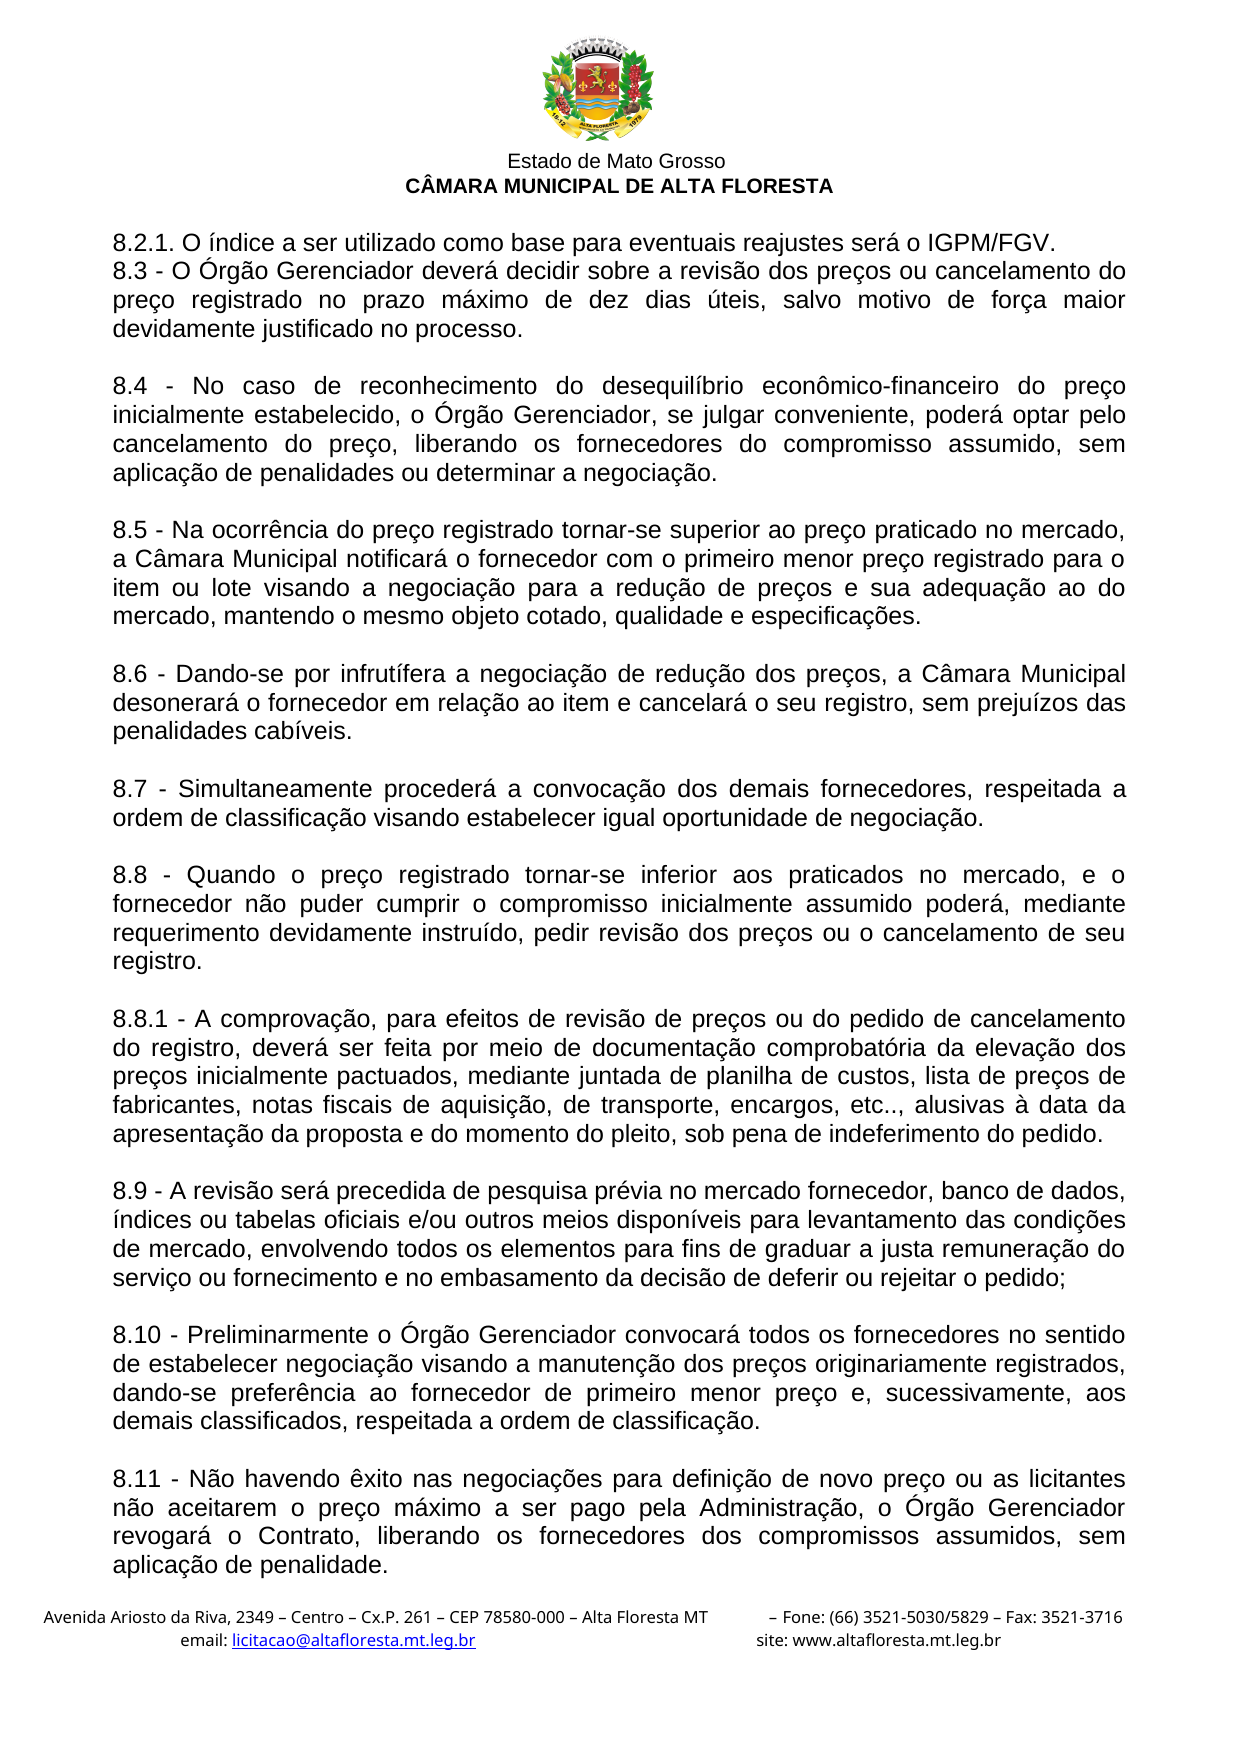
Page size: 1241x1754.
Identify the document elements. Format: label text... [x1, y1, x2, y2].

picture [542, 34, 654, 141]
text 8.2.1. O índice a ser utilizado como base para eventuais reajustes será o IGPM/FGV. [112, 227, 1128, 256]
text 8.8.1 - A comprovação, para efeitos de revisão de preços ou do pedido de cancelamento do registro, deverá ser feita por meio de documentação comprobatória da elevação dos preços inicialmente pactuados, mediante juntada de planilha de custos, lista de preços de fabricantes, notas fiscais de aquisição, de transporte, encargos, etc.., alusivas à data da apresentação da proposta e do momento do pleito, sob pena de indeferimento do pedido. [112, 1004, 1128, 1147]
text 8.7 - Simultaneamente procederá a convocação dos demais fornecedores, respeitada a ordem de classificação visando estabelecer igual oportunidade de negociação. [112, 774, 1128, 831]
text 8.11 - Não havendo êxito nas negociações para definição de novo preço ou as licitantes não aceitarem o preço máximo a ser pago pela Administração, o Órgão Gerenciador revogará o Contrato, liberando os fornecedores dos compromissos assumidos, sem aplicação de penalidade. [112, 1464, 1128, 1579]
text 8.8 - Quando o preço registrado tornar-se inferior aos praticados no mercado, e o fornecedor não puder cumprir o compromisso inicialmente assumido poderá, mediante requerimento devidamente instruído, pedir revisão dos preços ou o cancelamento de seu registro. [112, 860, 1128, 975]
text 8.3 - O Órgão Gerenciador deverá decidir sobre a revisão dos preços ou cancelamento do preço registrado no prazo máximo de dez dias úteis, salvo motivo de força maior devidamente justificado no processo. [112, 256, 1128, 342]
text 8.5 - Na ocorrência do preço registrado tornar-se superior ao preço praticado no mercado, a Câmara Municipal notificará o fornecedor com o primeiro menor preço registrado para o item ou lote visando a negociação para a redução de preços e sua adequação ao do mercado, mantendo o mesmo objeto cotado, qualidade e especificações. [112, 515, 1128, 630]
text 8.4 - No caso de reconhecimento do desequilíbrio econômico-financeiro do preço inicialmente estabelecido, o Órgão Gerenciador, se julgar conveniente, poderá optar pelo cancelamento do preço, liberando os fornecedores do compromisso assumido, sem aplicação de penalidades ou determinar a negociação. [112, 371, 1128, 486]
text 8.9 - A revisão será precedida de pesquisa prévia no mercado fornecedor, banco de dados, índices ou tabelas oficiais e/ou outros meios disponíveis para levantamento das condições de mercado, envolvendo todos os elementos para fins de graduar a justa remuneração do serviço ou fornecimento e no embasamento da decisão de deferir ou rejeitar o pedido; [112, 1176, 1128, 1291]
text 8.6 - Dando-se por infrutífera a negociação de redução dos preços, a Câmara Municipal desonerará o fornecedor em relação ao item e cancelará o seu registro, sem prejuízos das penalidades cabíveis. [112, 659, 1128, 745]
text 8.10 - Preliminarmente o Órgão Gerenciador convocará todos os fornecedores no sentido de estabelecer negociação visando a manutenção dos preços originariamente registrados, dando-se preferência ao fornecedor de primeiro menor preço e, sucessivamente, aos demais classificados, respeitada a ordem de classificação. [112, 1320, 1128, 1435]
